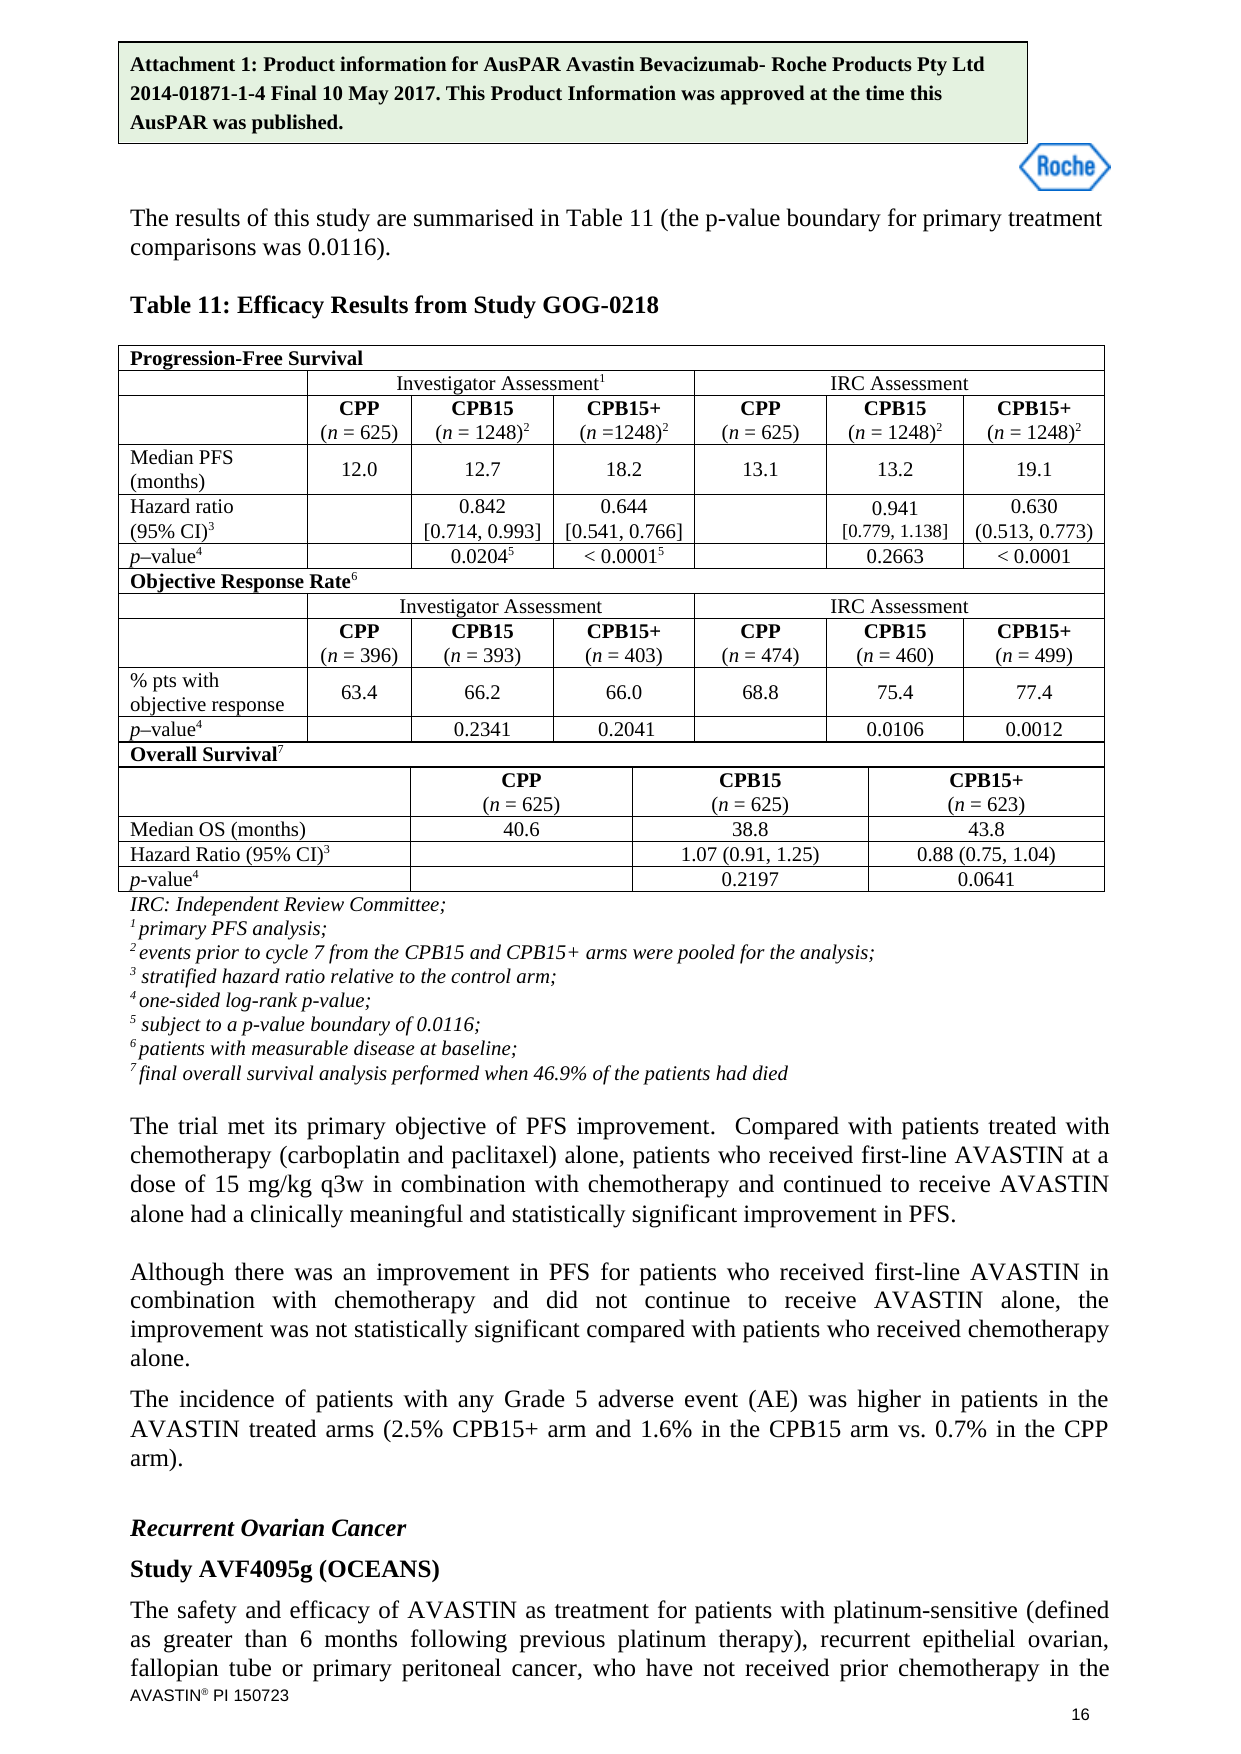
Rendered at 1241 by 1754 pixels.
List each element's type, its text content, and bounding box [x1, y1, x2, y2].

text IRC: Independent Review Committee; [130, 892, 1110, 916]
text 1 primary PFS analysis; [130, 916, 1110, 940]
table_cell IRC Assessment [695, 371, 1104, 395]
text Table 11: Efficacy Results from Study GOG-0218 [130, 290, 1110, 318]
table_cell 40.6 [411, 817, 632, 841]
table_cell CPP (n = 396) [308, 619, 411, 667]
table_cell 0.0641 [869, 867, 1104, 891]
table_cell CPP (n = 625) [411, 768, 632, 816]
table_cell 0.2041 [554, 717, 694, 741]
list The trial met its primary objective of PFS improvement. Compared with patients treated with chemotherapy (carboplatin and paclitaxel) alone, patients who received first-line AVASTIN at a dose of 15 mg/kg q3w in combination with chemotherapy and continued to receive AVASTIN alone had a clinically meaningful and statistically significant improvement in PFS. [130, 1111, 1110, 1227]
table_cell Investigator Assessment [308, 594, 694, 618]
table_cell [695, 495, 826, 543]
table_cell 0.88 (0.75, 1.04) [869, 842, 1104, 866]
table_cell [119, 371, 307, 395]
table_cell [695, 544, 826, 568]
text 2 events prior to cycle 7 from the CPB15 and CPB15+ arms were pooled for the analysis; [130, 940, 1110, 964]
text Although there was an improvement in PFS for patients who received first-line AVASTIN in combination with chemotherapy and did not continue to receive AVASTIN alone, the improvement was not statistically significant compared with patients who received chemotherapy alone. [130, 1257, 1110, 1372]
table_cell 18.2 [554, 445, 694, 493]
list The incidence of patients with any Grade 5 adverse event (AE) was higher in patients in the AVASTIN treated arms (2.5% CPB15+ arm and 1.6% in the CPB15 arm vs. 0.7% in the CPP arm). [130, 1384, 1110, 1472]
picture [1019, 143, 1111, 191]
table_cell CPB15 (n = 393) [412, 619, 553, 667]
table_cell 0.941 [0.779, 1.138] [827, 495, 963, 543]
table_cell CPP (n = 474) [695, 619, 826, 667]
table_cell Hazard ratio (95% CI)3 [119, 495, 307, 543]
table_cell CPB15 (n = 1248)2 [827, 396, 963, 444]
table_cell [119, 768, 410, 816]
table_cell CPB15+ (n = 1248)2 [964, 396, 1104, 444]
table_cell 1.07 (0.91, 1.25) [633, 842, 868, 866]
table_cell 63.4 [308, 668, 411, 716]
table_cell [308, 717, 411, 741]
table_cell [119, 619, 307, 667]
table_cell 0.0106 [827, 717, 963, 741]
table_cell < 0.0001 [964, 544, 1104, 568]
table_cell p-value4 [119, 867, 410, 891]
table_cell 0.2341 [412, 717, 553, 741]
table_cell CPP (n = 625) [308, 396, 411, 444]
text Recurrent Ovarian Cancer [130, 1513, 1110, 1542]
table_cell CPB15+ (n = 403) [554, 619, 694, 667]
table_cell 0.2663 [827, 544, 963, 568]
table_cell Hazard Ratio (95% CI)3 [119, 842, 410, 866]
table_cell 75.4 [827, 668, 963, 716]
table_cell CPB15 (n = 1248)2 [412, 396, 553, 444]
table_cell Investigator Assessment1 [308, 371, 694, 395]
table_cell CPP (n = 625) [695, 396, 826, 444]
table_cell 38.8 [633, 817, 868, 841]
text 3 stratified hazard ratio relative to the control arm; [130, 964, 1110, 988]
table_cell [411, 867, 632, 891]
table_cell 68.8 [695, 668, 826, 716]
text 5 subject to a p-value boundary of 0.0116; [130, 1012, 1110, 1036]
table_cell Median OS (months) [119, 817, 410, 841]
table_cell Overall Survival7 [119, 743, 1104, 766]
text 4 one-sided log-rank p-value; [130, 988, 1110, 1012]
table_cell CPB15 (n = 625) [633, 768, 868, 816]
text 7 final overall survival analysis performed when 46.9% of the patients had died [130, 1060, 1110, 1084]
table_cell CPB15 (n = 460) [827, 619, 963, 667]
table_cell 19.1 [964, 445, 1104, 493]
table_cell 66.2 [412, 668, 553, 716]
table_cell CPB15+ (n =1248)2 [554, 396, 694, 444]
table_cell 0.842 [0.714, 0.993] [412, 495, 553, 543]
table_cell 0.630 (0.513, 0.773) [964, 495, 1104, 543]
table_cell % pts with objective response [119, 668, 307, 716]
table_cell 0.644 [0.541, 0.766] [554, 495, 694, 543]
table_cell [119, 594, 307, 618]
table_cell 0.2197 [633, 867, 868, 891]
table_cell CPB15+ (n = 499) [964, 619, 1104, 667]
table_cell p–value4 [119, 717, 307, 741]
table_header Progression-Free Survival [119, 346, 1104, 370]
table_cell [308, 544, 411, 568]
table_cell [695, 717, 826, 741]
table_cell 0.0012 [964, 717, 1104, 741]
table_cell CPB15+ (n = 623) [869, 768, 1104, 816]
table_cell [308, 495, 411, 543]
table_cell [411, 842, 632, 866]
table_cell 43.8 [869, 817, 1104, 841]
table_cell [119, 396, 307, 444]
text 6 patients with measurable disease at baseline; [130, 1036, 1110, 1060]
table_cell 0.02045 [412, 544, 553, 568]
table_cell Median PFS (months) [119, 445, 307, 493]
table_cell IRC Assessment [695, 594, 1104, 618]
table_cell 12.0 [308, 445, 411, 493]
table_cell p–value4 [119, 544, 307, 568]
table_cell 13.2 [827, 445, 963, 493]
text The results of this study are summarised in Table 11 (the p-value boundary for primary treatment comparisons was 0.0116). [130, 203, 1110, 261]
table_cell 12.7 [412, 445, 553, 493]
table_cell 13.1 [695, 445, 826, 493]
table_cell Objective Response Rate6 [119, 569, 1104, 593]
table_cell 66.0 [554, 668, 694, 716]
table_cell < 0.00015 [554, 544, 694, 568]
subtitle Study AVF4095g (OCEANS) [130, 1554, 1110, 1583]
table_cell 77.4 [964, 668, 1104, 716]
